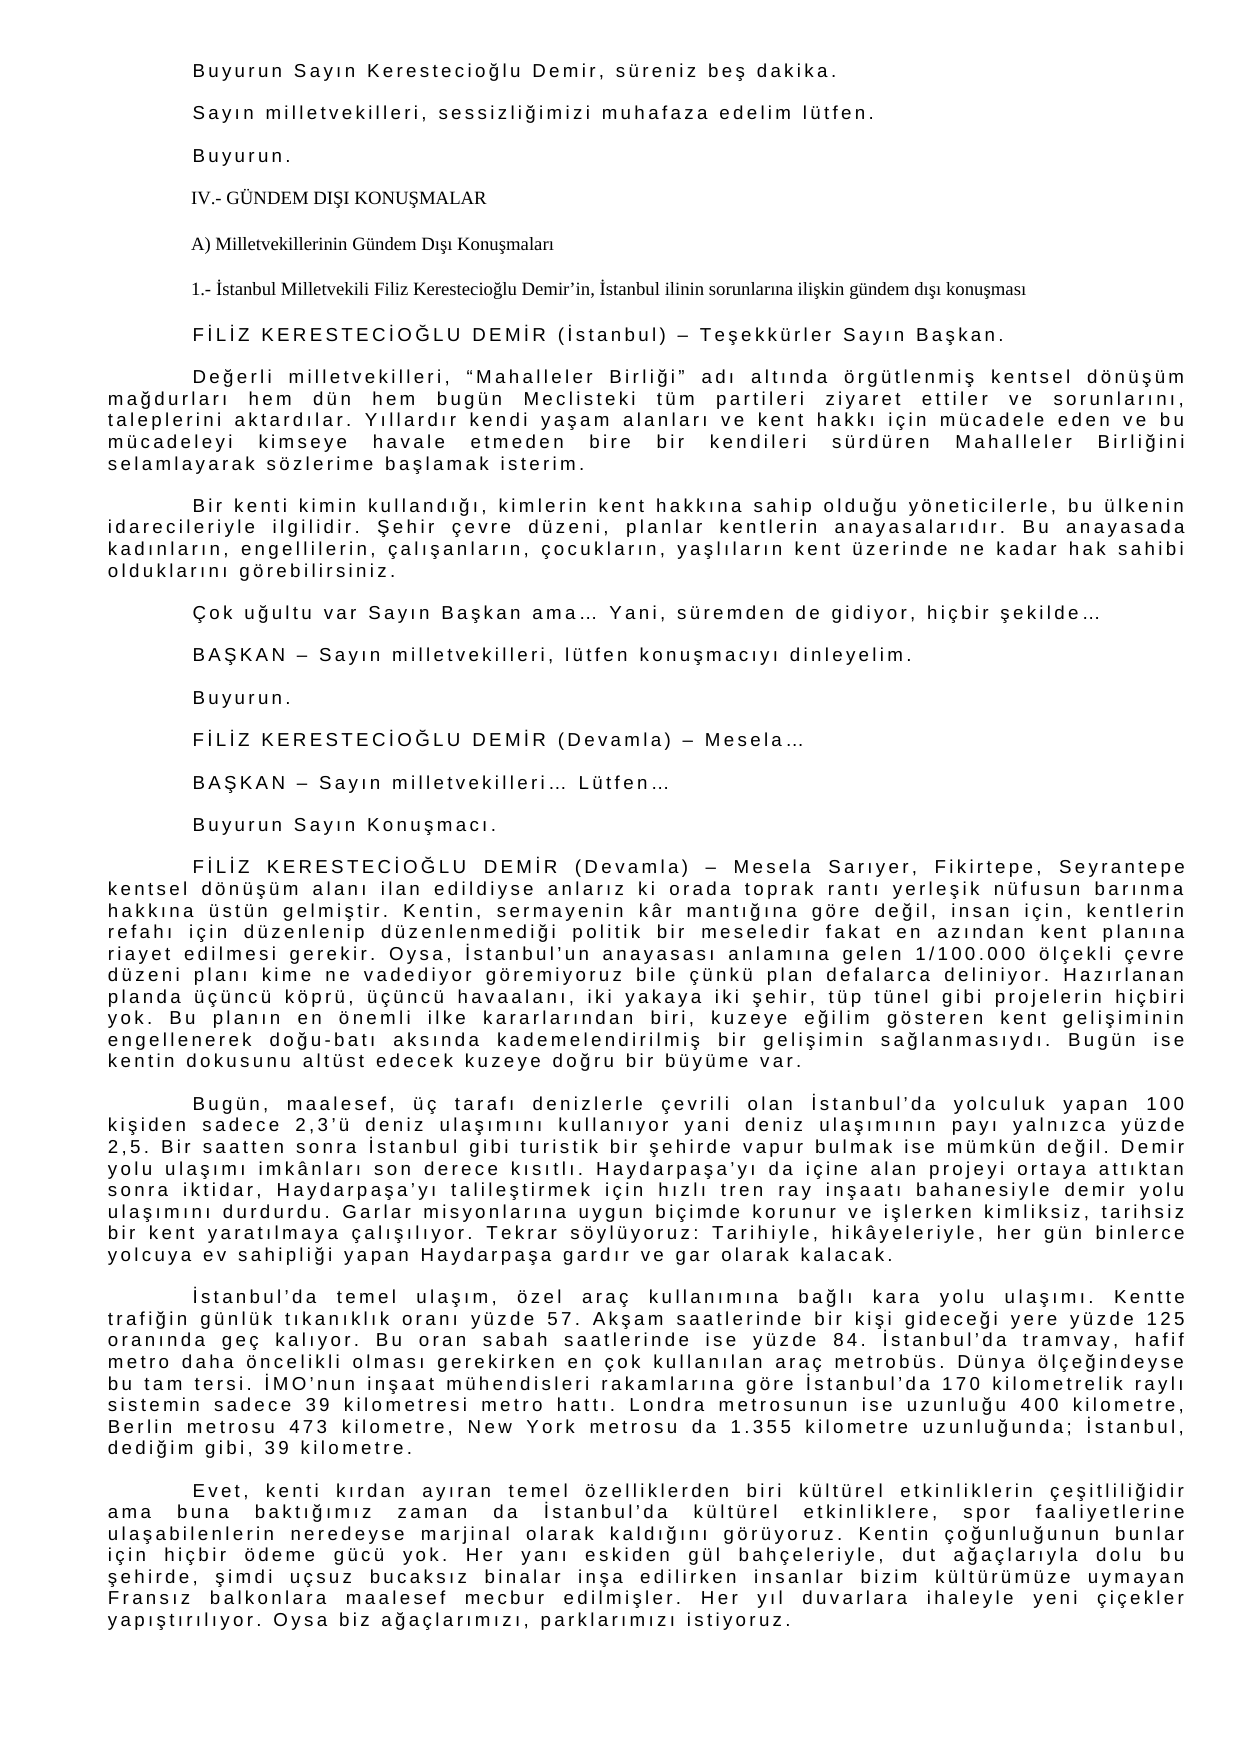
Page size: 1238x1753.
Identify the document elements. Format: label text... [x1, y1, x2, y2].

text Sayın milletvekilleri, sessizliğimizi muhafaza edelim lütfen. [108, 102, 1186, 124]
text Buyurun Sayın Konuşmacı. [108, 814, 1186, 835]
text BAŞKAN – Sayın milletvekilleri, lütfen konuşmacıyı dinleyelim. [108, 644, 1186, 666]
text İstanbul’da temel ulaşım, özel araç kullanımına bağlı kara yolu ulaşımı. Kentte trafiğin günlük tıkanıklık oranı yüzde 57. Akşam saatlerinde bir kişi gideceği yere yüzde 125 oranında geç kalıyor. Bu oran sabah saatlerinde ise yüzde 84. İstanbul’da tramvay, hafif metro daha öncelikli olması gerekirken en çok kullanılan araç metrobüs. Dünya ölçeğindeyse bu tam tersi. İMO’nun inşaat mühendisleri rakamlarına göre İstanbul’da 170 kilometrelik raylı sistemin sadece 39 kilometresi metro hattı. Londra metrosunun ise uzunluğu 400 kilometre, Berlin metrosu 473 kilometre, New York metrosu da 1.355 kilometre uzunluğunda; İstanbul, dediğim gibi, 39 kilometre. [108, 1286, 1186, 1458]
text FİLİZ KERESTECİOĞLU DEMİR (İstanbul) – Teşekkürler Sayın Başkan. [108, 324, 1186, 345]
text Buyurun. [108, 687, 1186, 708]
text FİLİZ KERESTECİOĞLU DEMİR (Devamla) – Mesela Sarıyer, Fikirtepe, Seyrantepe kentsel dönüşüm alanı ilan edildiyse anlarız ki orada toprak rantı yerleşik nüfusun barınma hakkına üstün gelmiştir. Kentin, sermayenin kâr mantığına göre değil, insan için, kentlerin refahı için düzenlenip düzenlenmediği politik bir meseledir fakat en azından kent planına riayet edilmesi gerekir. Oysa, İstanbul’un anayasası anlamına gelen 1/100.000 ölçekli çevre düzeni planı kime ne vadediyor göremiyoruz bile çünkü plan defalarca deliniyor. Hazırlanan planda üçüncü köprü, üçüncü havaalanı, iki yakaya iki şehir, tüp tünel gibi projelerin hiçbiri yok. Bu planın en önemli ilke kararlarından biri, kuzeye eğilim gösteren kent gelişiminin engellenerek doğu-batı aksında kademelendirilmiş bir gelişimin sağlanmasıydı. Bugün ise kentin dokusunu altüst edecek kuzeye doğru bir büyüme var. [108, 856, 1186, 1072]
text A) Milletvekillerinin Gündem Dışı Konuşmaları [112, 232, 1184, 254]
text IV.- GÜNDEM DIŞI KONUŞMALAR [112, 187, 1184, 208]
text 1.- İstanbul Milletvekili Filiz Kerestecioğlu Demir’in, İstanbul ilinin sorunlarına ilişkin gündem dışı konuşması [112, 278, 1184, 300]
text Evet, kenti kırdan ayıran temel özelliklerden biri kültürel etkinliklerin çeşitliliğidir ama buna baktığımız zaman da İstanbul’da kültürel etkinliklere, spor faaliyetlerine ulaşabilenlerin neredeyse marjinal olarak kaldığını görüyoruz. Kentin çoğunluğunun bunlar için hiçbir ödeme gücü yok. Her yanı eskiden gül bahçeleriyle, dut ağaçlarıyla dolu bu şehirde, şimdi uçsuz bucaksız binalar inşa edilirken insanlar bizim kültürümüze uymayan Fransız balkonlara maalesef mecbur edilmişler. Her yıl duvarlara ihaleyle yeni çiçekler yapıştırılıyor. Oysa biz ağaçlarımızı, parklarımızı istiyoruz. [108, 1479, 1186, 1630]
text Çok uğultu var Sayın Başkan ama… Yani, süremden de gidiyor, hiçbir şekilde… [108, 602, 1186, 623]
text BAŞKAN – Sayın milletvekilleri… Lütfen… [108, 771, 1186, 793]
text Buyurun Sayın Kerestecioğlu Demir, süreniz beş dakika. [108, 60, 1186, 81]
text Bugün, maalesef, üç tarafı denizlerle çevrili olan İstanbul’da yolculuk yapan 100 kişiden sadece 2,3’ü deniz ulaşımını kullanıyor yani deniz ulaşımının payı yalnızca yüzde 2,5. Bir saatten sonra İstanbul gibi turistik bir şehirde vapur bulmak ise mümkün değil. Demir yolu ulaşımı imkânları son derece kısıtlı. Haydarpaşa’yı da içine alan projeyi ortaya attıktan sonra iktidar, Haydarpaşa’yı talileştirmek için hızlı tren ray inşaatı bahanesiyle demir yolu ulaşımını durdurdu. Garlar misyonlarına uygun biçimde korunur ve işlerken kimliksiz, tarihsiz bir kent yaratılmaya çalışılıyor. Tekrar söylüyoruz: Tarihiyle, hikâyeleriyle, her gün binlerce yolcuya ev sahipliği yapan Haydarpaşa gardır ve gar olarak kalacak. [108, 1093, 1186, 1265]
text Bir kenti kimin kullandığı, kimlerin kent hakkına sahip olduğu yöneticilerle, bu ülkenin idarecileriyle ilgilidir. Şehir çevre düzeni, planlar kentlerin anayasalarıdır. Bu anayasada kadınların, engellilerin, çalışanların, çocukların, yaşlıların kent üzerinde ne kadar hak sahibi olduklarını görebilirsiniz. [108, 495, 1186, 581]
text FİLİZ KERESTECİOĞLU DEMİR (Devamla) – Mesela… [108, 729, 1186, 751]
text Değerli milletvekilleri, “Mahalleler Birliği” adı altında örgütlenmiş kentsel dönüşüm mağdurları hem dün hem bugün Meclisteki tüm partileri ziyaret ettiler ve sorunlarını, taleplerini aktardılar. Yıllardır kendi yaşam alanları ve kent hakkı için mücadele eden ve bu mücadeleyi kimseye havale etmeden bire bir kendileri sürdüren Mahalleler Birliğini selamlayarak sözlerime başlamak isterim. [108, 366, 1186, 474]
text Buyurun. [108, 144, 1186, 166]
